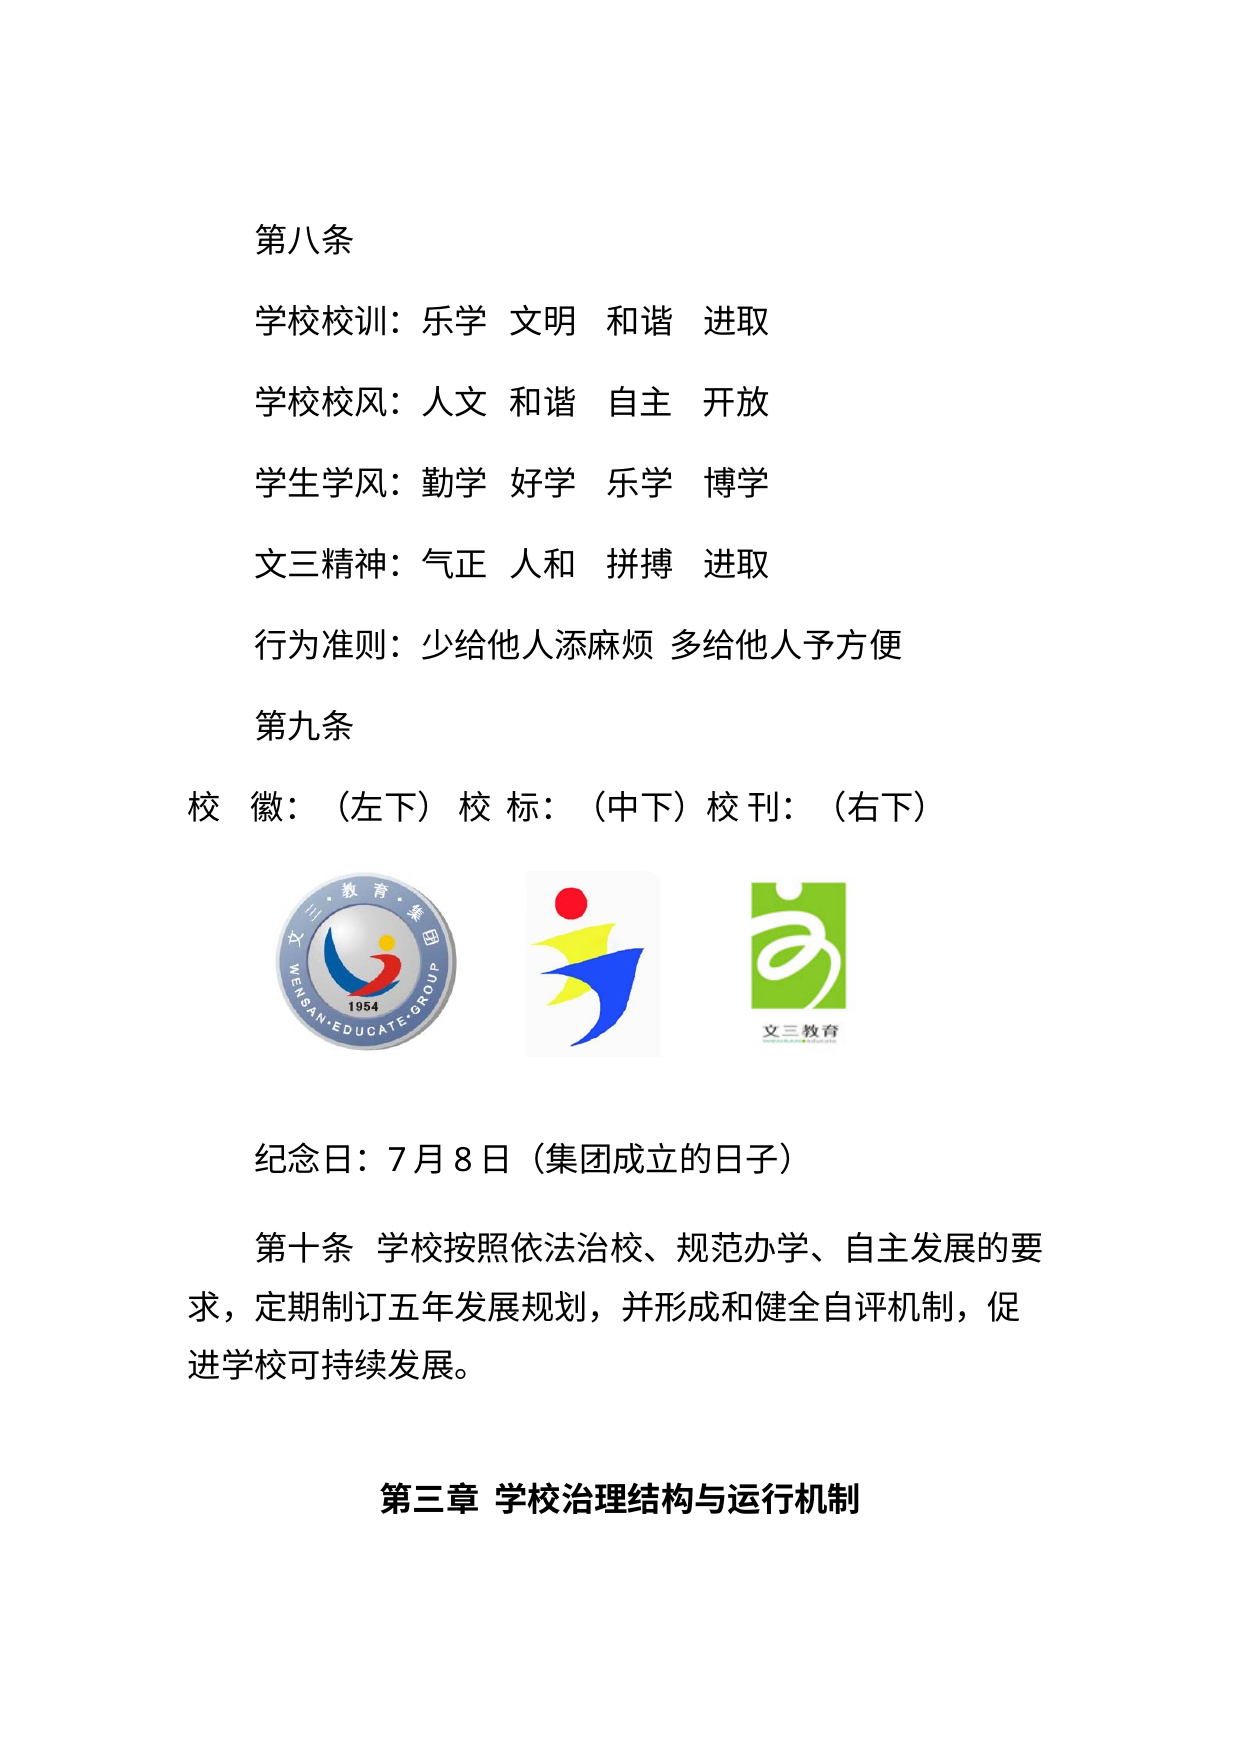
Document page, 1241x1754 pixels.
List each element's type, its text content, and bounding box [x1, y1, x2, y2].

text 学校校训：乐学 文明 和谐 进取 [187, 294, 1053, 343]
text 文三精神：气正 人和 拼搏 进取 [187, 537, 1053, 586]
text 纪念日：7月8日（集团成立的日子） [187, 1133, 1053, 1181]
text 学生学风：勤学 好学 乐学 博学 [187, 456, 1053, 505]
text 第三章 学校治理结构与运行机制 [187, 1473, 1053, 1521]
picture [521, 871, 662, 1057]
text 校 徽：（左下） 校 标：（中下）校 刊：（右下） [187, 781, 1053, 829]
text 行为准则：少给他人添麻烦 多给他人予方便 [187, 618, 1053, 667]
picture [720, 866, 877, 1057]
text 第十条 学校按照依法治校、规范办学、自主发展的要求，定期制订五年发展规划，并形成和健全自评机制，促进学校可持续发展。 [187, 1214, 1053, 1389]
text 学校校风：人文 和谐 自主 开放 [187, 375, 1053, 424]
picture [275, 861, 463, 1057]
text 第九条 [187, 699, 1053, 748]
text 第八条 [187, 213, 1053, 262]
